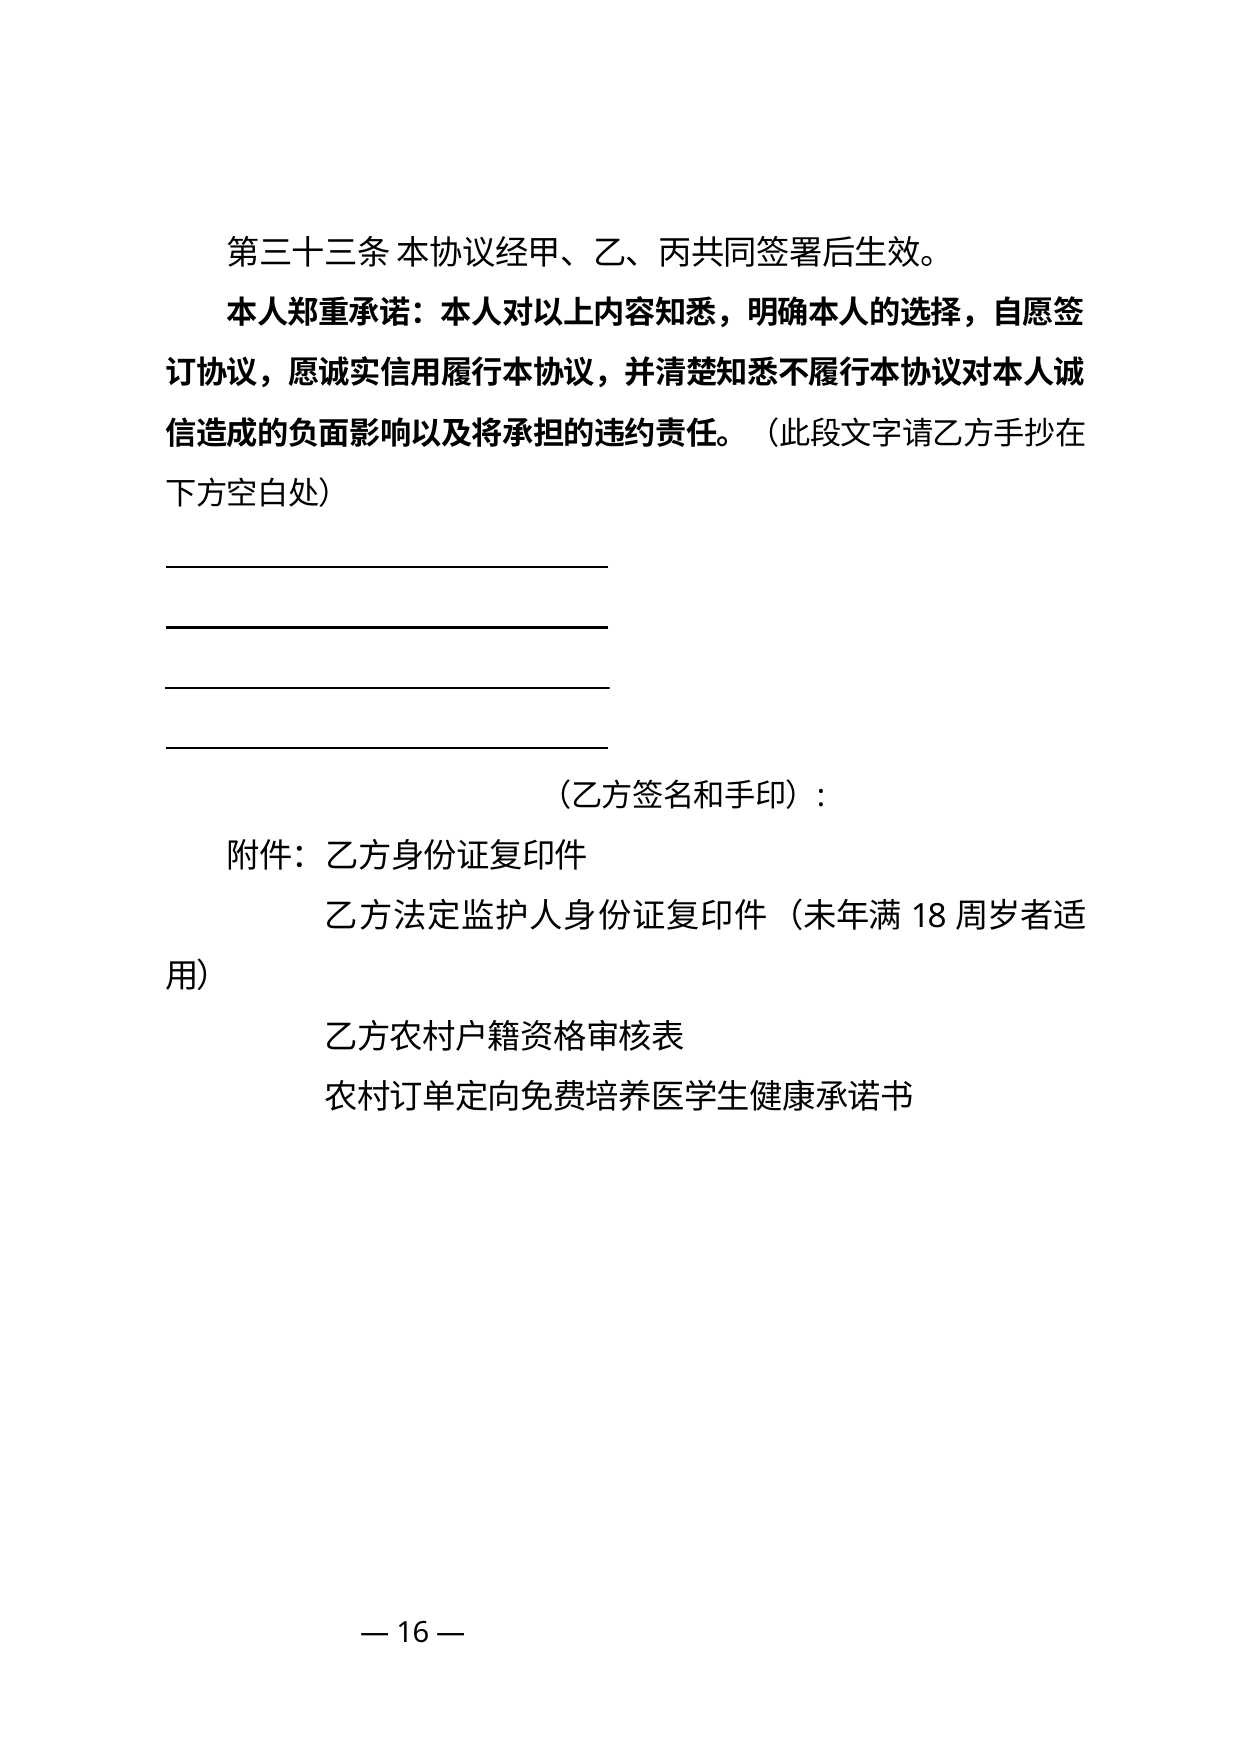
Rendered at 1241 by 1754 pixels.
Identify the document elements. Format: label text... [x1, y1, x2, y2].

text 本人郑重承诺：本人对以上内容知悉，明确本人的选择，自愿签订协议，愿诚实信用履行本协议，并清楚知悉不履行本协议对本人诚信造成的负面影响以及将承担的违约责任。（此段文字请乙方手抄在下方空白处） [165, 280, 1087, 521]
text 农村订单定向免费培养医学生健康承诺书 [165, 1064, 1087, 1124]
text 乙方法定监护人身份证复印件（未年满18周岁者适用） [165, 883, 1087, 1003]
text 乙方农村户籍资格审核表 [165, 1003, 1087, 1064]
text 附件：乙方身份证复印件 [165, 823, 1087, 883]
text （乙方签名和手印）: [165, 762, 1087, 823]
text 第三十三条 本协议经甲、乙、丙共同签署后生效。 [165, 219, 1087, 280]
